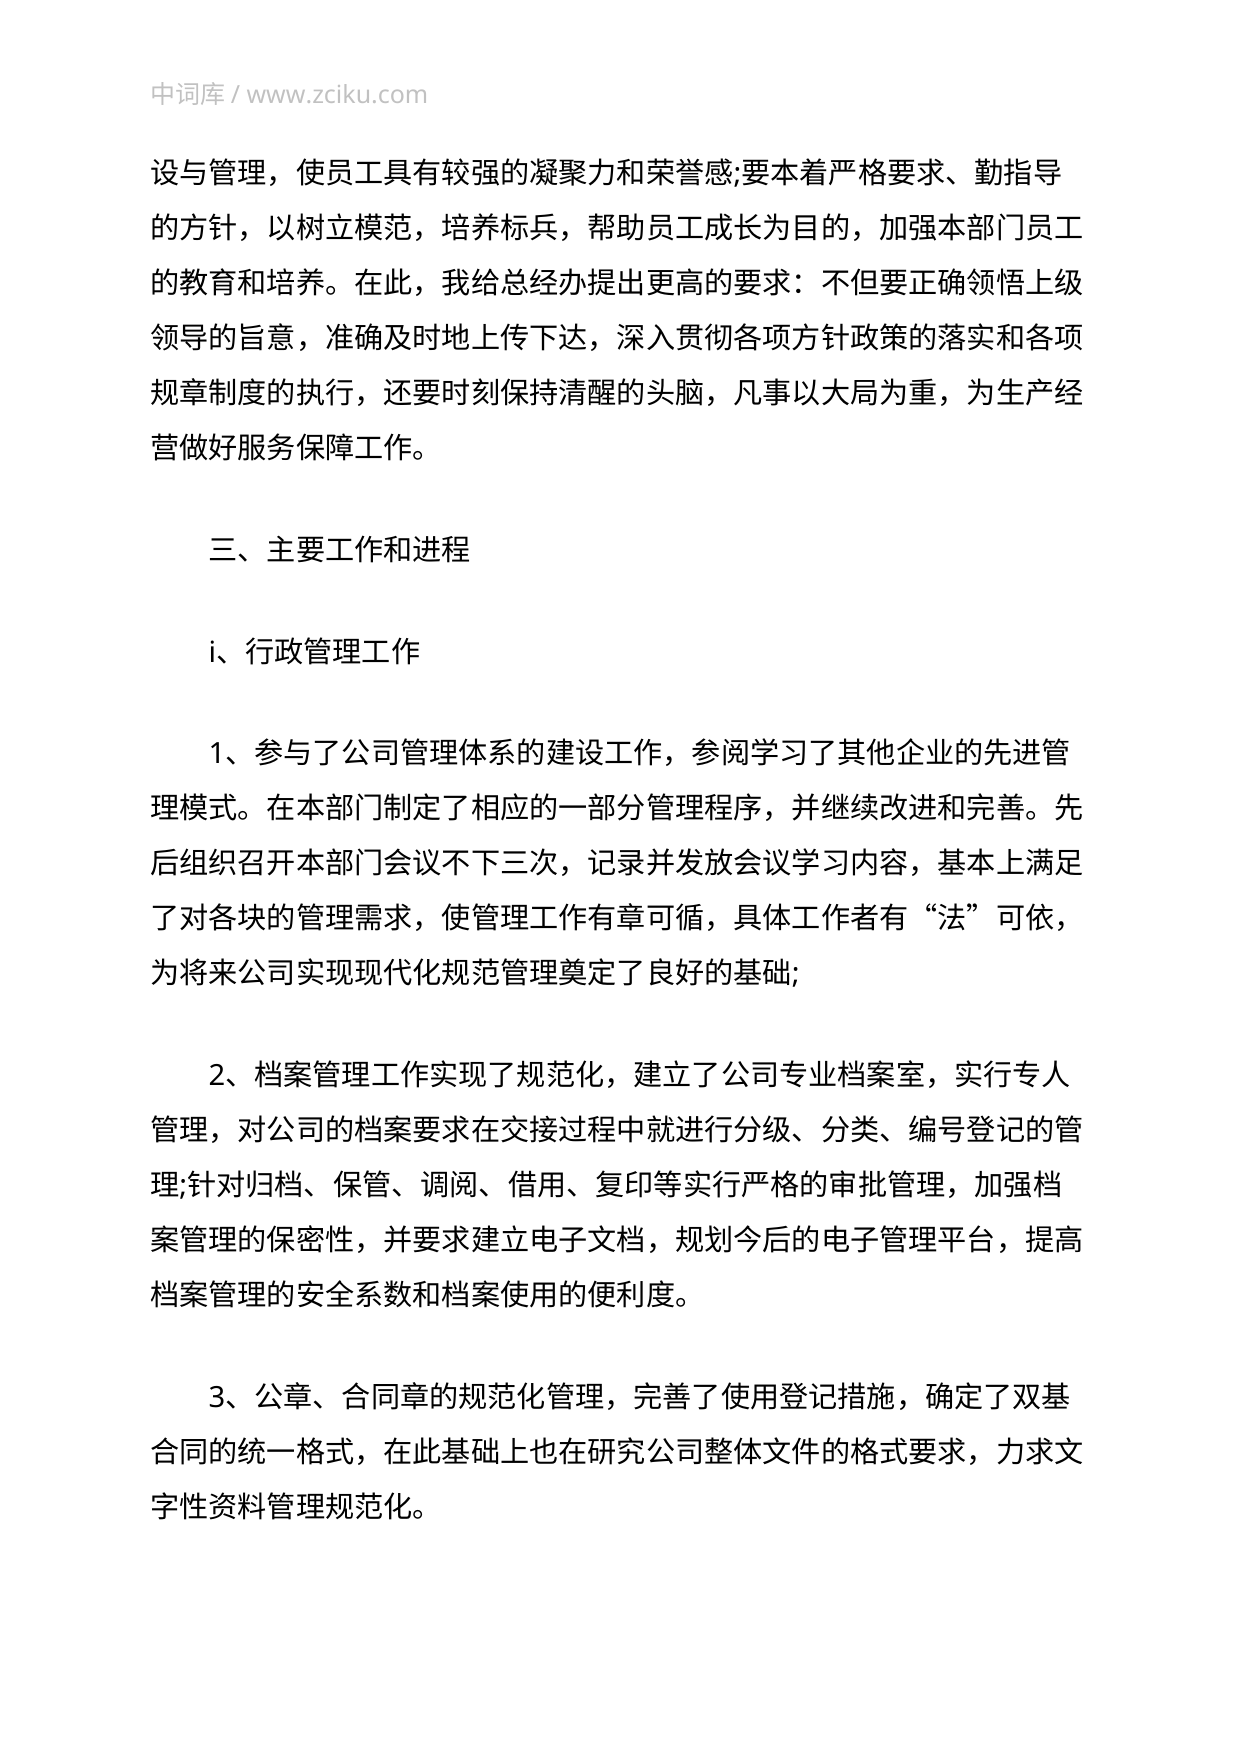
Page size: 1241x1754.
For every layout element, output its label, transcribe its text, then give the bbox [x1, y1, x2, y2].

text i、行政管理工作 [150, 628, 1090, 671]
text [150, 150, 1090, 467]
text 三、主要工作和进程 [150, 526, 1090, 569]
text 1、参与了公司管理体系的建设工作，参阅学习了其他企业的先进管理模式。在本部门制定了相应的一部分管理程序，并继续改进和完善。先后组织召开本部门会议不下三次，记录并发放会议学习内容，基本上满足了对各块的管理需求，使管理工作有章可循，具体工作者有“法”可依，为将来公司实现现代化规范管理奠定了良好的基础; [150, 730, 1090, 992]
text 3、公章、合同章的规范化管理，完善了使用登记措施，确定了双基合同的统一格式，在此基础上也在研究公司整体文件的格式要求，力求文字性资料管理规范化。 [150, 1373, 1090, 1526]
text 2、档案管理工作实现了规范化，建立了公司专业档案室，实行专人管理，对公司的档案要求在交接过程中就进行分级、分类、编号登记的管理;针对归档、保管、调阅、借用、复印等实行严格的审批管理，加强档案管理的保密性，并要求建立电子文档，规划今后的电子管理平台，提高档案管理的安全系数和档案使用的便利度。 [150, 1052, 1090, 1314]
